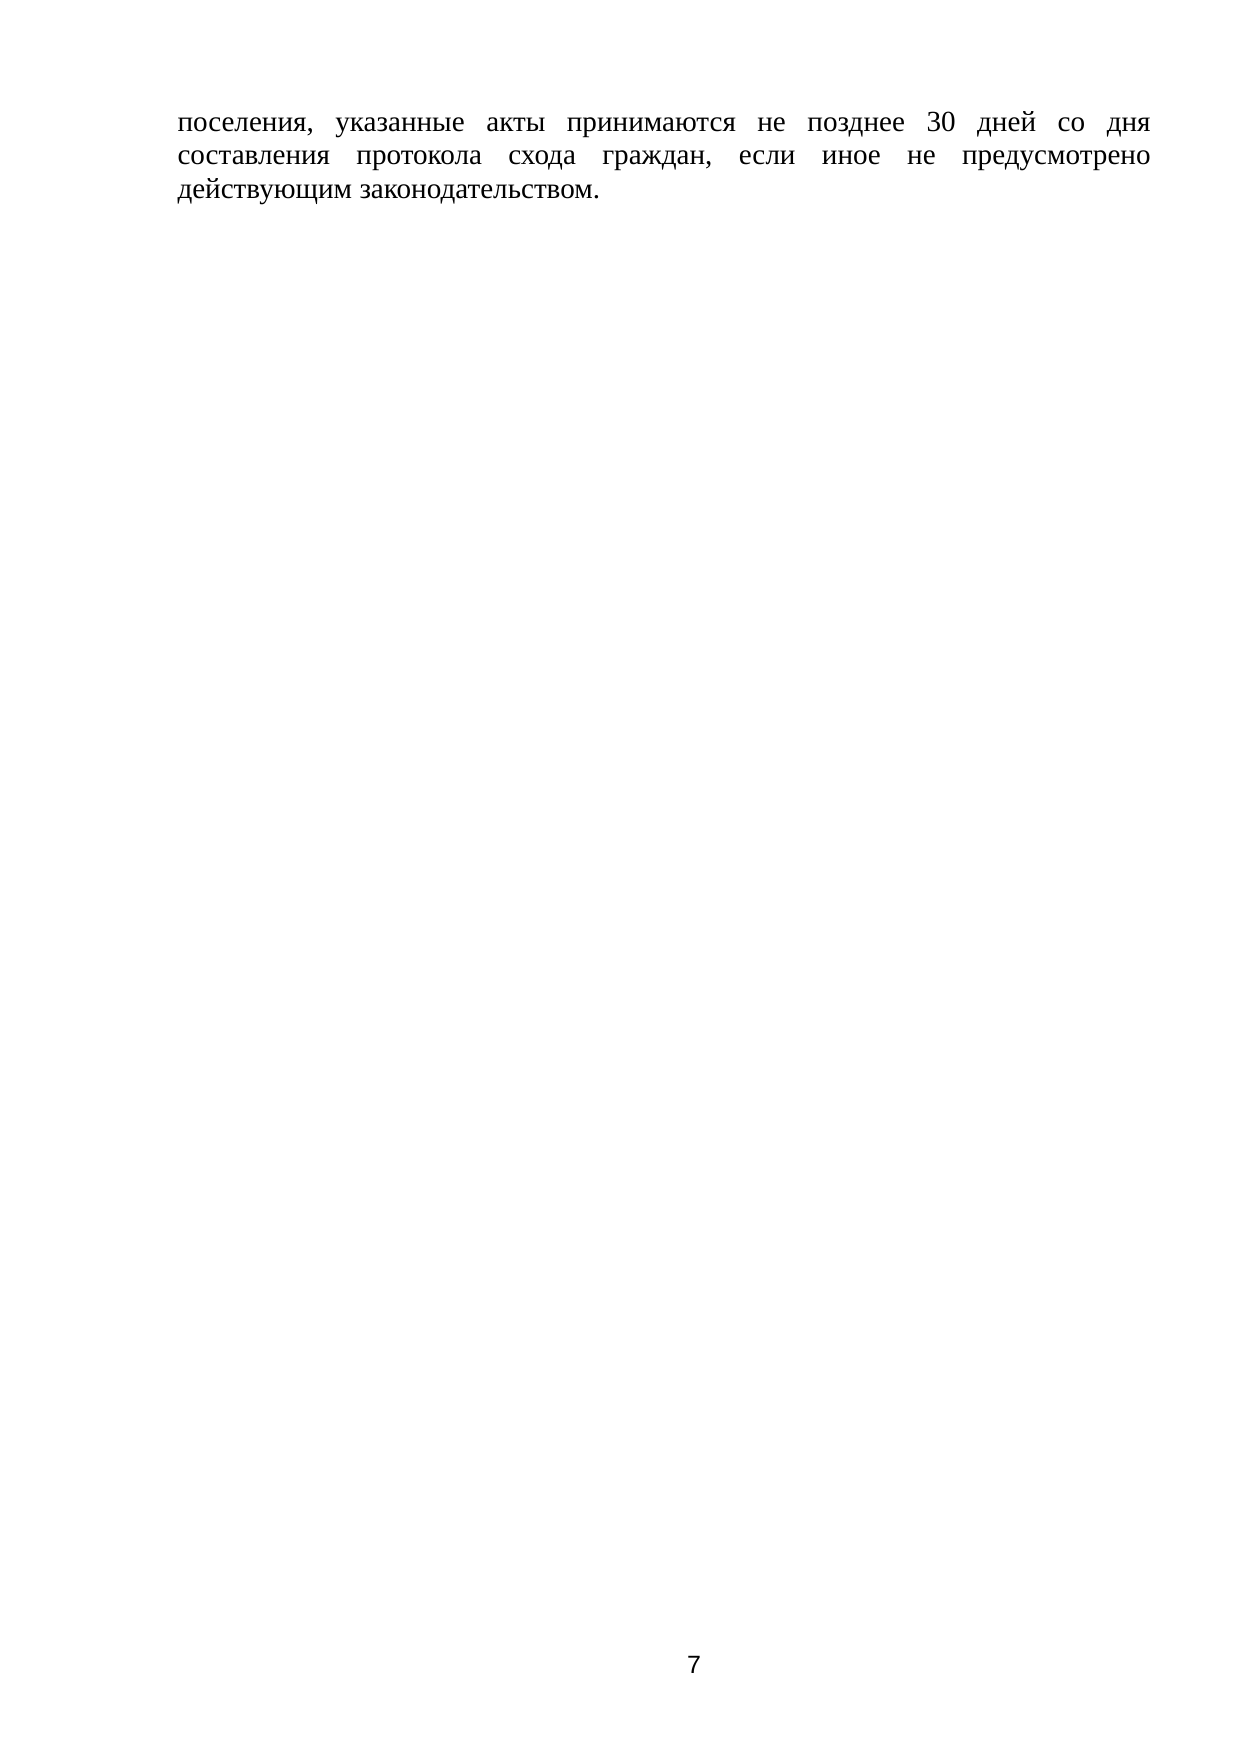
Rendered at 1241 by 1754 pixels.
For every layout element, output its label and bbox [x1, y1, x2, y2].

text [177, 104, 1152, 204]
